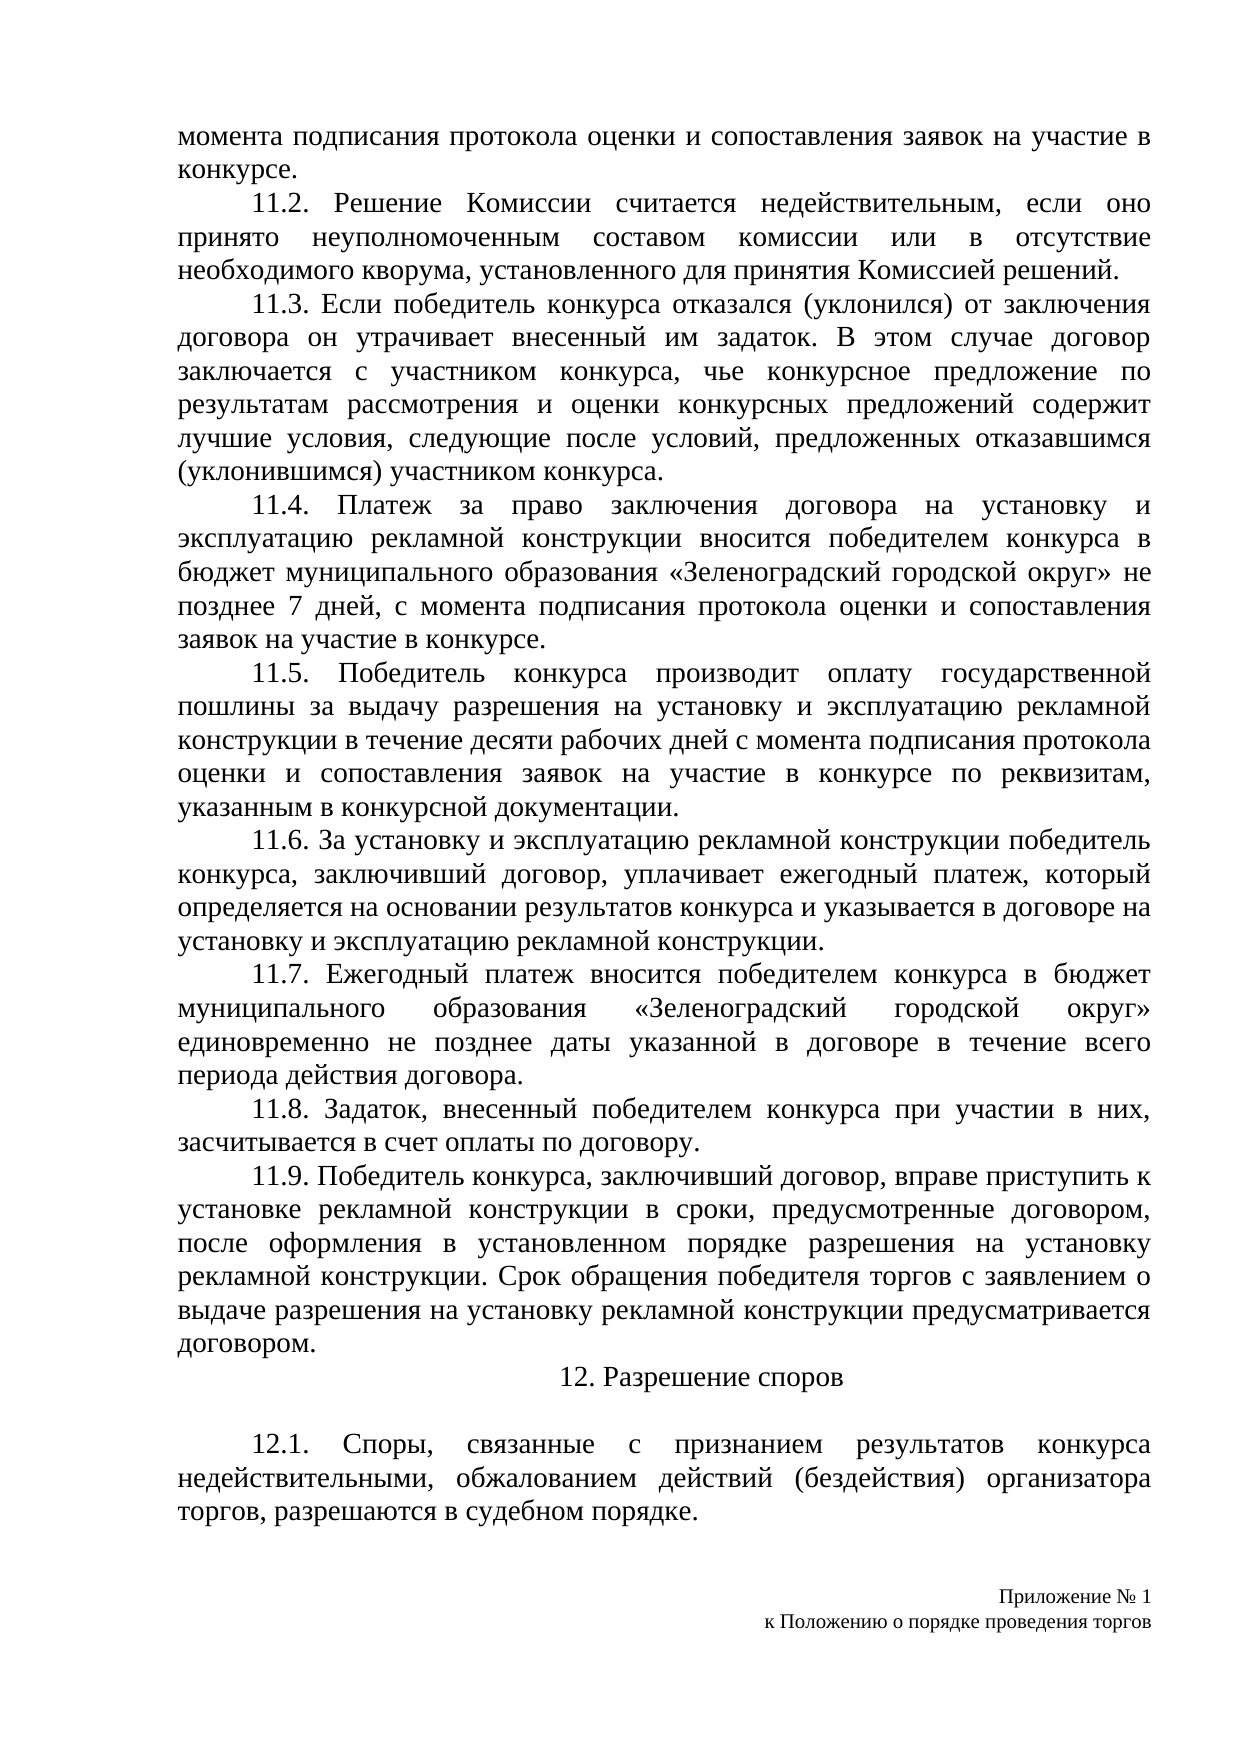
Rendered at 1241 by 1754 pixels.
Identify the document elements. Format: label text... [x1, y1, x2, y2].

text к Положению о порядке проведения торгов [177, 1608, 1152, 1633]
text 12. Разрешение споров [177, 1359, 1152, 1393]
text 11.6. За установку и эксплуатацию рекламной конструкции победитель конкурса, заключивший договор, уплачивает ежегодный платеж, который определяется на основании результатов конкурса и указывается в договоре на установку и эксплуатацию рекламной конструкции. [177, 822, 1152, 957]
text 11.5. Победитель конкурса производит оплату государственной пошлины за выдачу разрешения на установку и эксплуатацию рекламной конструкции в течение десяти рабочих дней с момента подписания протокола оценки и сопоставления заявок на участие в конкурсе по реквизитам, указанным в конкурсной документации. [177, 655, 1152, 822]
text 11.8. Задаток, внесенный победителем конкурса при участии в них, засчитывается в счет оплаты по договору. [177, 1091, 1152, 1158]
text Приложение № 1 [177, 1584, 1152, 1608]
text 11.3. Если победитель конкурса отказался (уклонился) от заключения договора он утрачивает внесенный им задаток. В этом случае договор заключается с участником конкурса, чье конкурсное предложение по результатам рассмотрения и оценки конкурсных предложений содержит лучшие условия, следующие после условий, предложенных отказавшимся (уклонившимся) участником конкурса. [177, 286, 1152, 487]
text 12.1. Споры, связанные с признанием результатов конкурса недействительными, обжалованием действий (бездействия) организатора торгов, разрешаются в судебном порядке. [177, 1426, 1152, 1527]
text 11.4. Платеж за право заключения договора на установку и эксплуатацию рекламной конструкции вносится победителем конкурса в бюджет муниципального образования «Зеленоградский городской округ» не позднее 7 дней, с момента подписания протокола оценки и сопоставления заявок на участие в конкурсе. [177, 487, 1152, 655]
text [177, 118, 1152, 185]
text 11.9. Победитель конкурса, заключивший договор, вправе приступить к установке рекламной конструкции в сроки, предусмотренные договором, после оформления в установленном порядке разрешения на установку рекламной конструкции. Срок обращения победителя торгов с заявлением о выдаче разрешения на установку рекламной конструкции предусматривается договором. [177, 1158, 1152, 1359]
text 11.7. Ежегодный платеж вносится победителем конкурса в бюджет муниципального образования «Зеленоградский городской округ» единовременно не позднее даты указанной в договоре в течение всего периода действия договора. [177, 957, 1152, 1091]
text 11.2. Решение Комиссии считается недействительным, если оно принято неуполномоченным составом комиссии или в отсутствие необходимого кворума, установленного для принятия Комиссией решений. [177, 185, 1152, 286]
